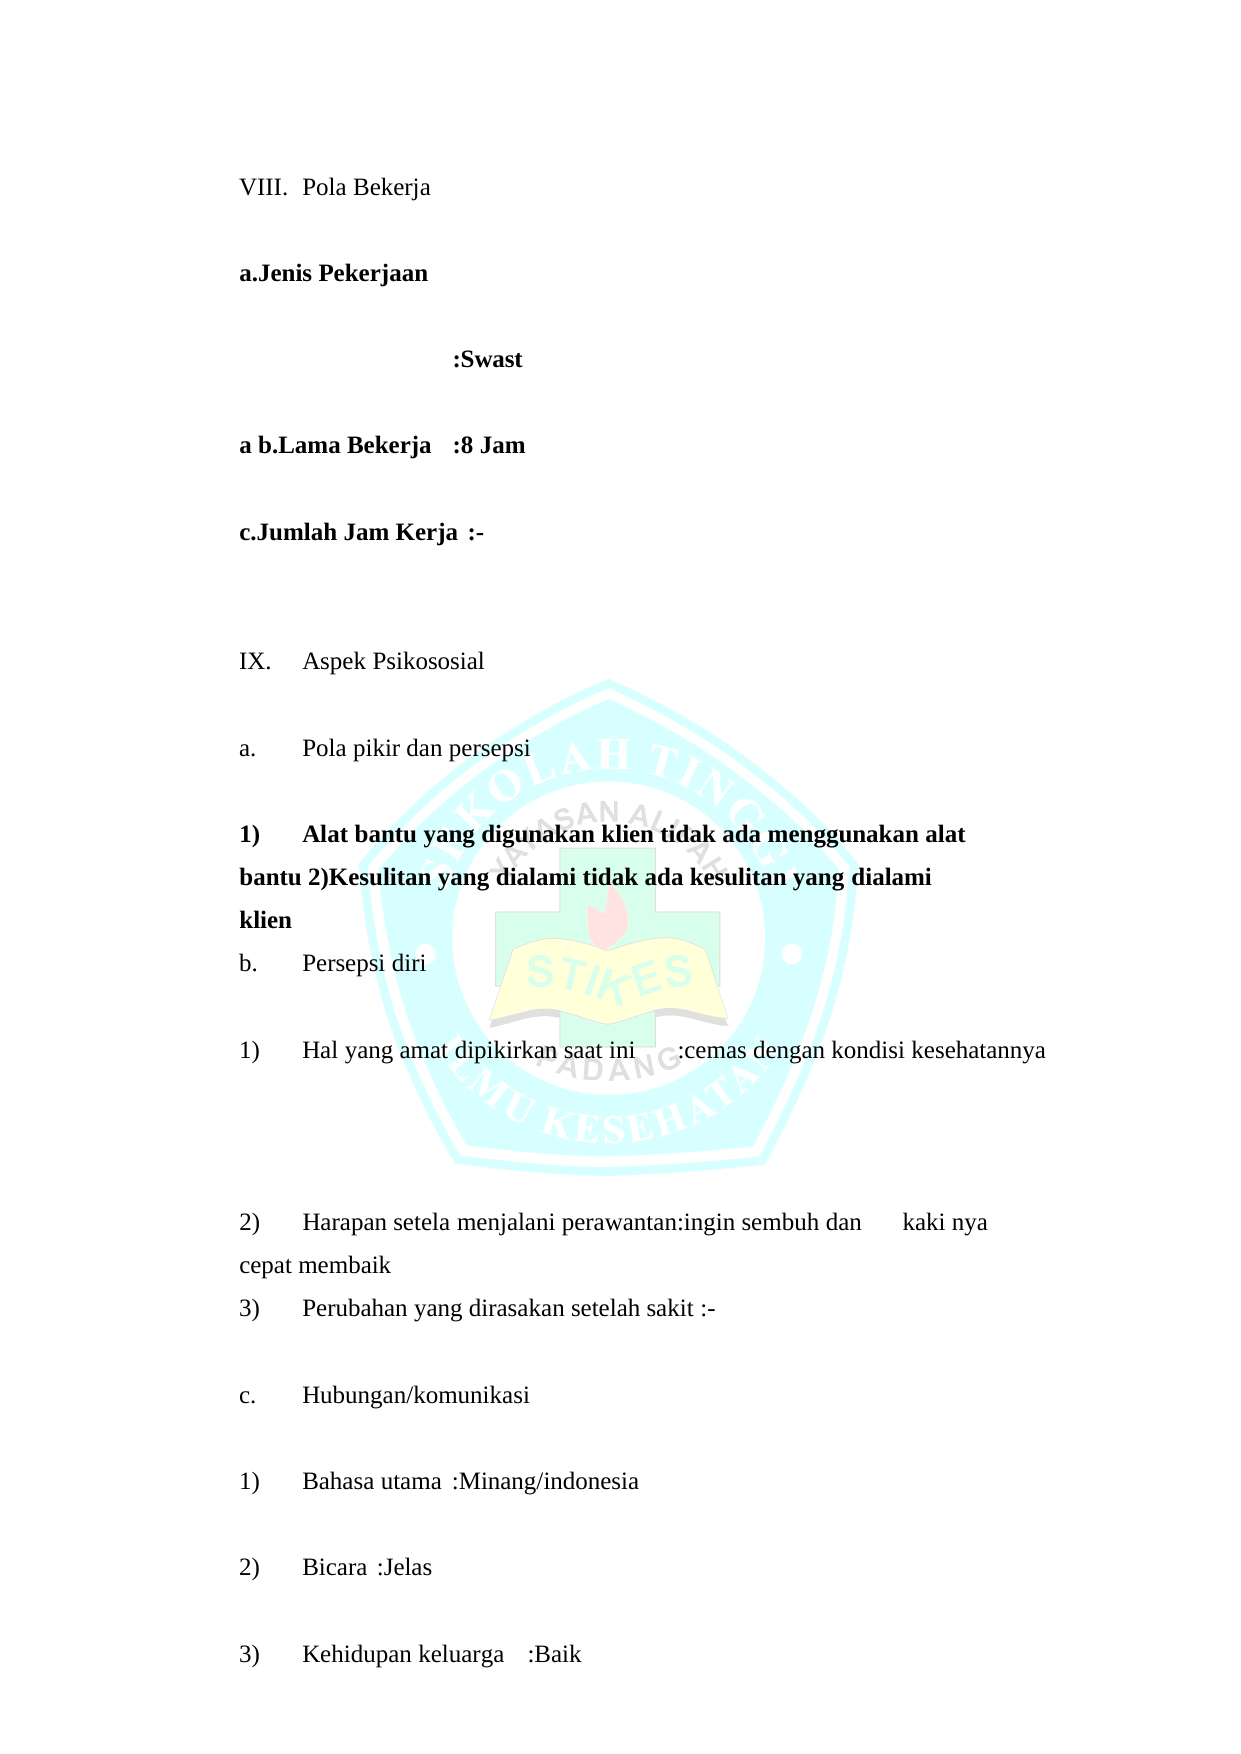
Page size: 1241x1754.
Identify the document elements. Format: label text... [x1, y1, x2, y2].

list Harapan setela menjalani perawantan:ingin sembuh dan kaki nya cepat membaik [239, 1207, 1046, 1279]
list Persepsi diri [239, 948, 1115, 977]
text 1) Alat bantu yang digunakan klien tidak ada menggunakan alat bantu 2)Kesulitan yang dialami tidak ada kesulitan yang dialami klien [239, 819, 975, 934]
list Pola Bekerja [239, 172, 1115, 201]
list Bahasa utama :Minang/indonesia [239, 1466, 1115, 1495]
list Aspek Psikososial [239, 646, 1115, 675]
list Perubahan yang dirasakan setelah sakit :- [239, 1293, 1115, 1322]
list Kehidupan keluarga :Baik [239, 1639, 1115, 1667]
list Bicara :Jelas [239, 1552, 1115, 1581]
text a.Jenis Pekerjaan :Swasta b.Lama Bekerja :8 Jam c.Jumlah Jam Kerja :- [239, 258, 530, 546]
list Hubungan/komunikasi [239, 1380, 1115, 1409]
list Pola pikir dan persepsi [239, 733, 1115, 762]
list Hal yang amat dipikirkan saat ini :cemas dengan kondisi kesehatannya [239, 1035, 1115, 1063]
